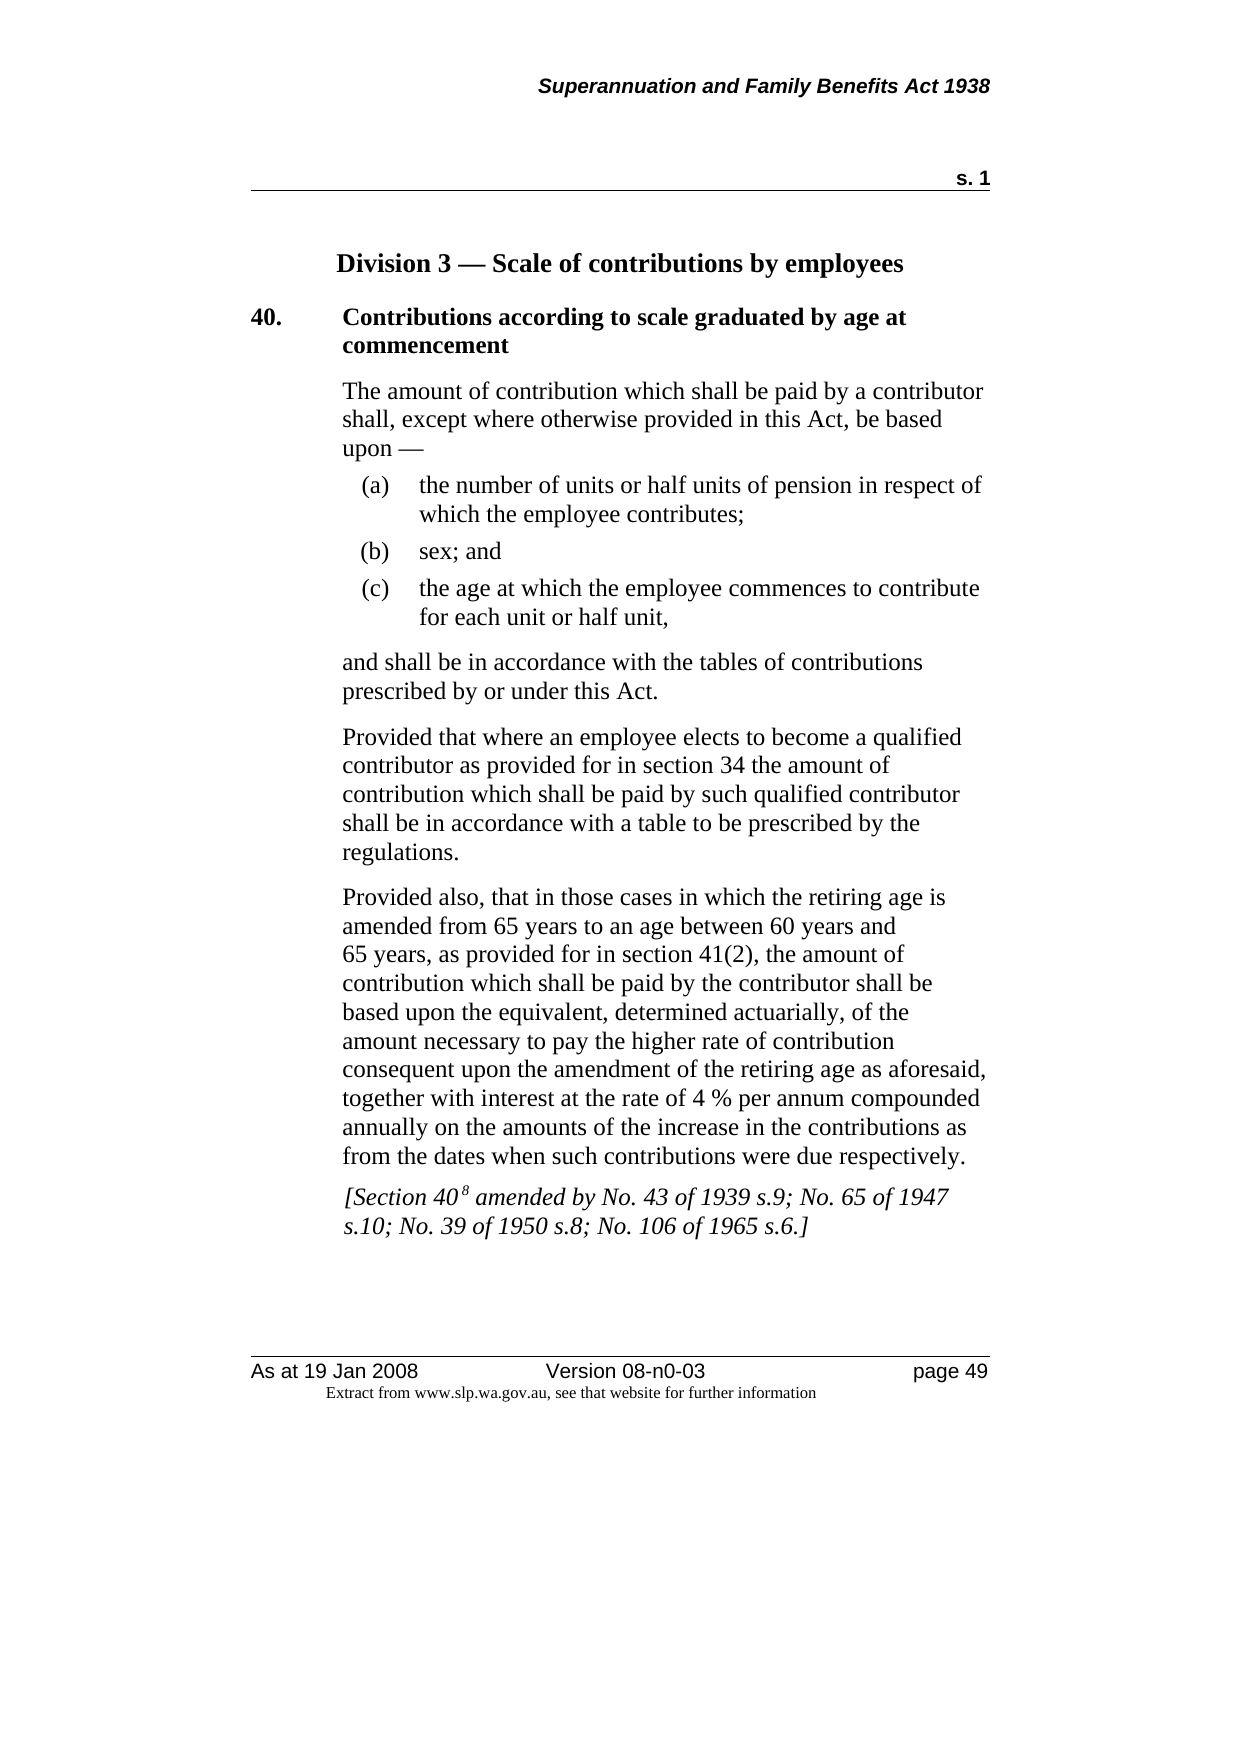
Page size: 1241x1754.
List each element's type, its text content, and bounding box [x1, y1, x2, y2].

text (c) the age at which the employee commences to contribute for each unit or half unit, [251, 573, 990, 631]
text and shall be in accordance with the tables of contributions prescribed by or under this Act. [251, 647, 990, 705]
text The amount of contribution which shall be paid by a contributor shall, except where otherwise provided in this Act, be based upon — [251, 376, 990, 462]
text [Section 40 8 amended by No. 43 of 1939 s.9; No. 65 of 1947 s.10; No. 39 of 1950 s.8; No. 106 of 1965 s.6.] [251, 1182, 990, 1239]
text Provided that where an employee elects to become a qualified contributor as provided for in section 34 the amount of contribution which shall be paid by such qualified contributor shall be in accordance with a table to be prescribed by the regulations. [251, 722, 990, 865]
text Provided also, that in those cases in which the retiring age is amended from 65 years to an age between 60 years and 65 years, as provided for in section 41(2), the amount of contribution which shall be paid by the contributor shall be based upon the equivalent, determined actuarially, of the amount necessary to pay the higher rate of contribution consequent upon the amendment of the retiring age as aforesaid, together with interest at the rate of 4 % per annum compounded annually on the amounts of the increase in the contributions as from the dates when such contributions were due respectively. [251, 882, 990, 1169]
subtitle Division 3 — Scale of contributions by employees [251, 247, 990, 279]
text (b) sex; and [251, 536, 990, 565]
text (a) the number of units or half units of pension in respect of which the employee contributes; [251, 470, 990, 528]
subtitle 40. Contributions according to scale graduated by age at commencement [251, 302, 990, 359]
